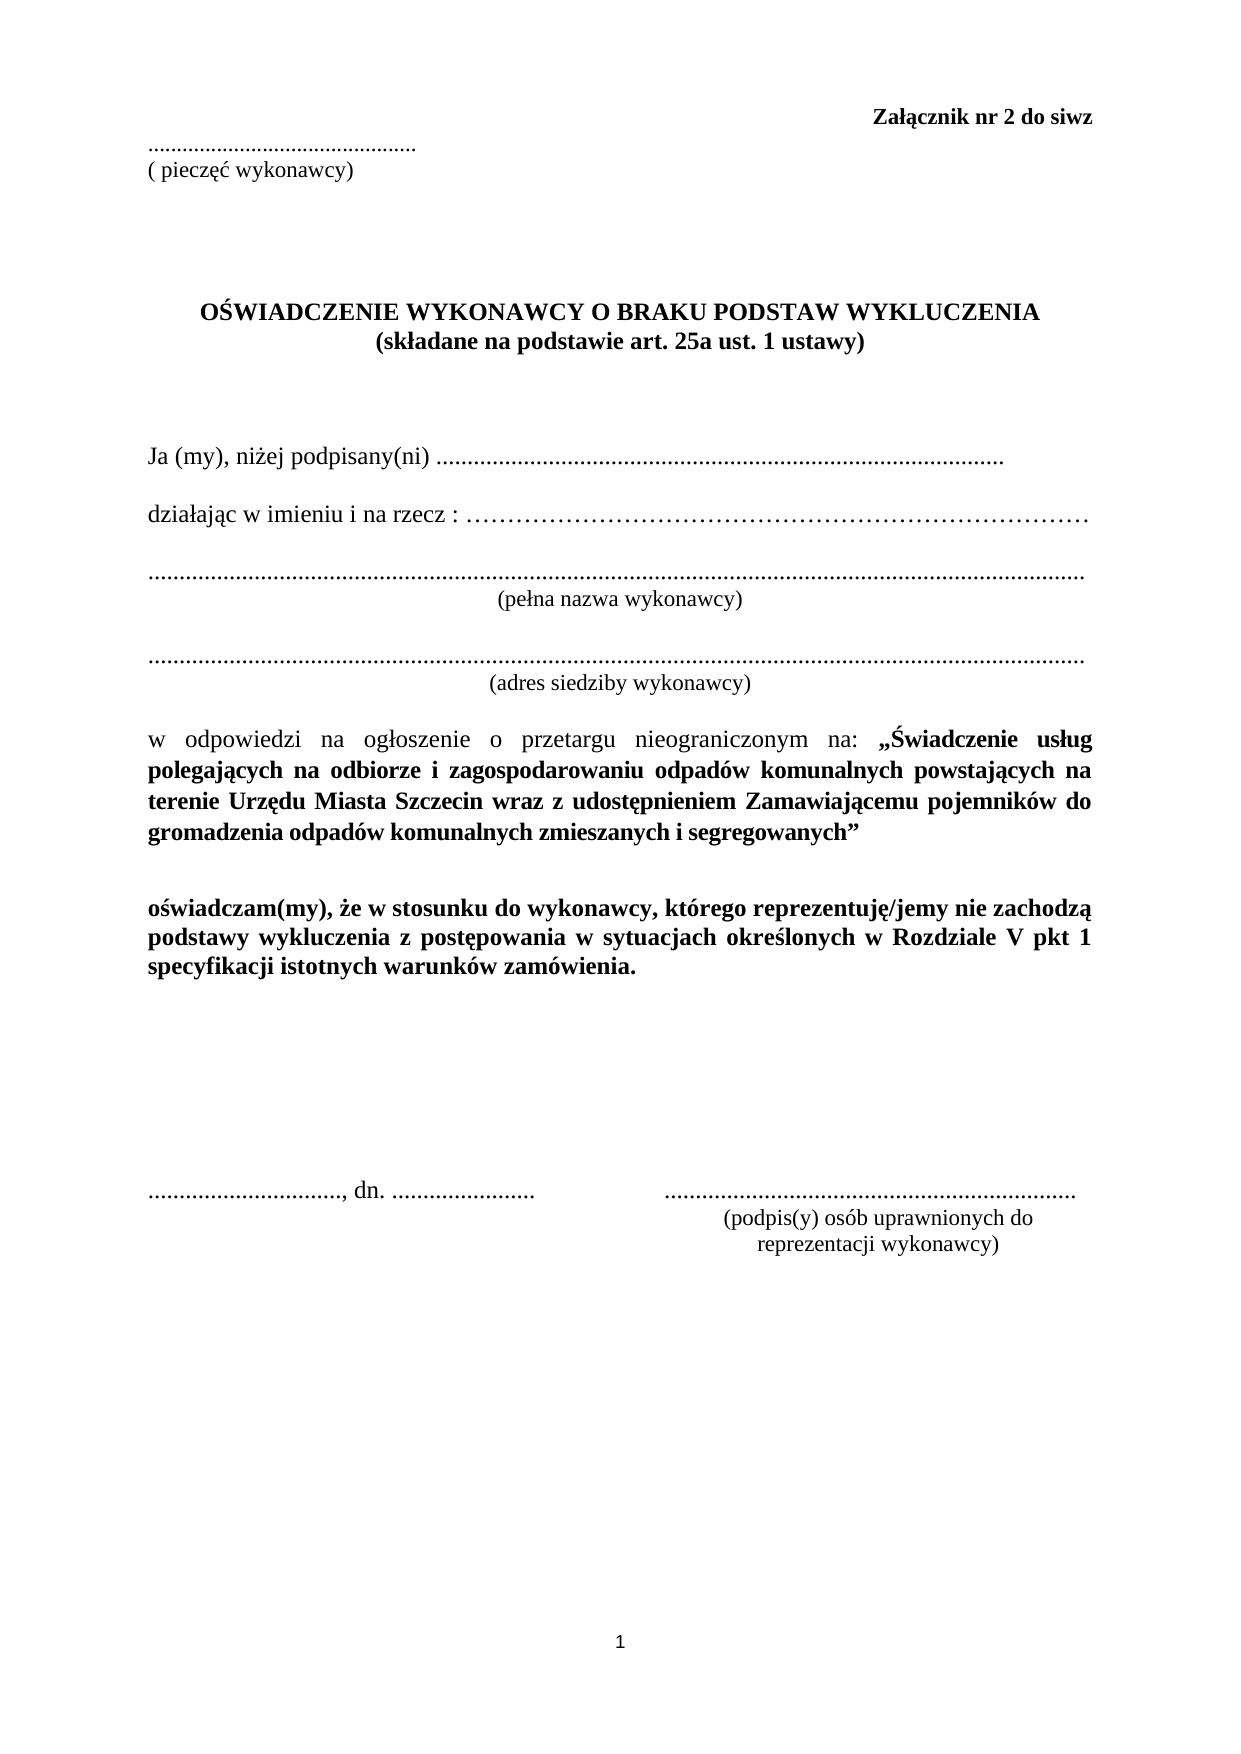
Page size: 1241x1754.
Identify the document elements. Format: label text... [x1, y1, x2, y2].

text (pełna nazwa wykonawcy) [148, 585, 1093, 611]
text ...................................................................................................................................................... [148, 556, 1093, 585]
text ............................................... [148, 130, 1093, 156]
text (składane na podstawie art. 25a ust. 1 ustawy) [148, 326, 1093, 355]
text ..............................., dn. ....................... .................................................................. [148, 1175, 1093, 1204]
text ...................................................................................................................................................... [148, 640, 1093, 669]
text OŚWIADCZENIE WYKONAWCY O BRAKU PODSTAW WYKLUCZENIA [148, 297, 1093, 326]
text Ja (my), niżej podpisany(ni) ........................................................................................... [148, 441, 1093, 470]
text w odpowiedzi na ogłoszenie o przetargu nieograniczonym na: „Świadczenie usług polegających na odbiorze i zagospodarowaniu odpadów komunalnych powstających na terenie Urzędu Miasta Szczecin wraz z udostępnieniem Zamawiającemu pojemników do gromadzenia odpadów komunalnych zmieszanych i segregowanych” [148, 724, 1092, 846]
text (adres siedziby wykonawcy) [148, 669, 1093, 695]
text oświadczam(my), że w stosunku do wykonawcy, którego reprezentuję/jemy nie zachodzą podstawy wykluczenia z postępowania w sytuacjach określonych w Rozdziale V pkt 1 specyfikacji istotnych warunków zamówienia. [148, 893, 1093, 980]
text ( pieczęć wykonawcy) [148, 156, 1093, 182]
text działając w imieniu i na rzecz : ………………………………………………………………… [148, 499, 1093, 527]
text Załącznik nr 2 do siwz [148, 103, 1093, 130]
text (podpis(y) osób uprawnionych do reprezentacji wykonawcy) [664, 1204, 1093, 1256]
